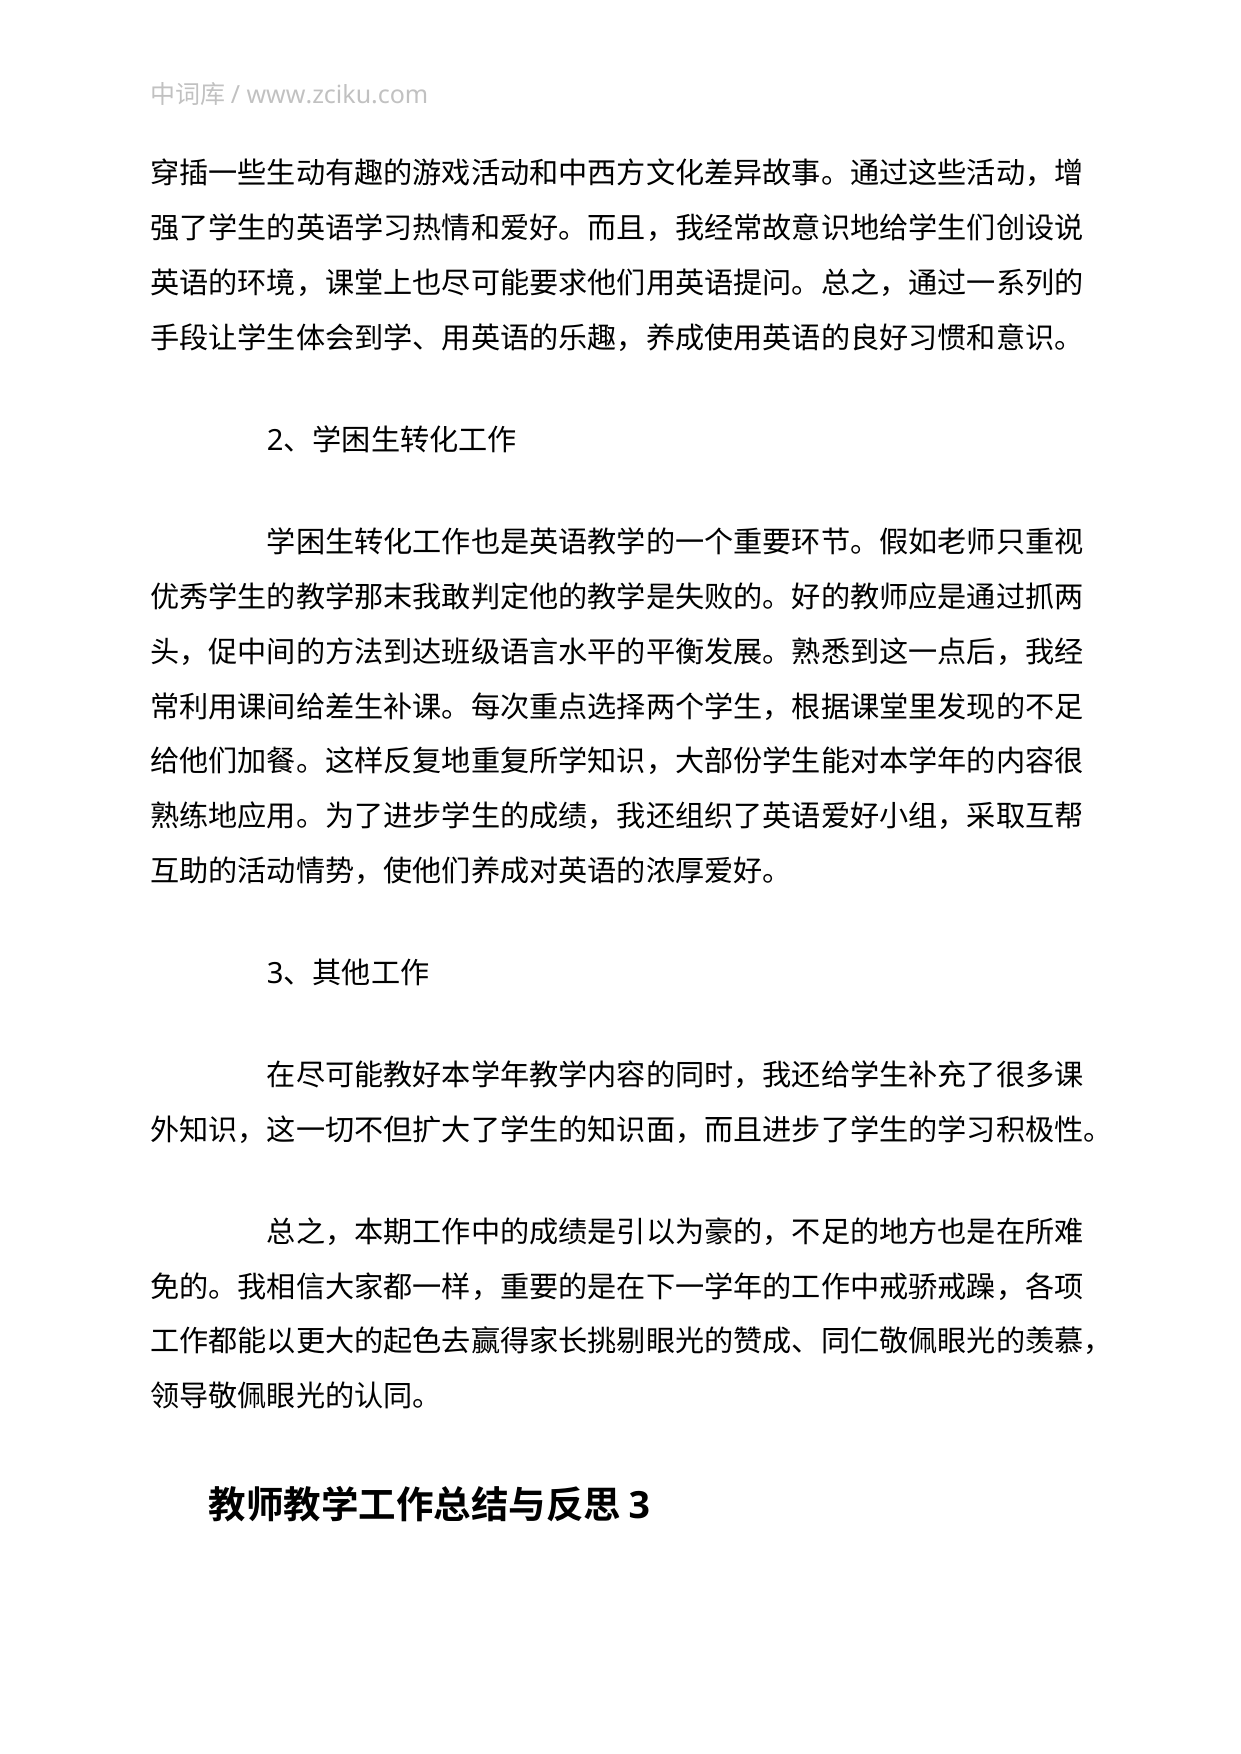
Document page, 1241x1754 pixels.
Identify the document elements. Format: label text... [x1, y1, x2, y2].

text 在尽可能教好本学年教学内容的同时，我还给学生补充了很多课外知识，这一切不但扩大了学生的知识面，而且进步了学生的学习积极性。 [150, 1052, 1090, 1149]
text 教师教学工作总结与反思3 [150, 1475, 1090, 1529]
text 学困生转化工作也是英语教学的一个重要环节。假如老师只重视优秀学生的教学那末我敢判定他的教学是失败的。好的教师应是通过抓两头，促中间的方法到达班级语言水平的平衡发展。熟悉到这一点后，我经常利用课间给差生补课。每次重点选择两个学生，根据课堂里发现的不足给他们加餐。这样反复地重复所学知识，大部份学生能对本学年的内容很熟练地应用。为了进步学生的成绩，我还组织了英语爱好小组，采取互帮互助的活动情势，使他们养成对英语的浓厚爱好。 [150, 518, 1090, 890]
text 3、其他工作 [150, 949, 1090, 992]
text 2、学困生转化工作 [150, 416, 1090, 459]
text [150, 150, 1090, 357]
text 总之，本期工作中的成绩是引以为豪的，不足的地方也是在所难免的。我相信大家都一样，重要的是在下一学年的工作中戒骄戒躁，各项工作都能以更大的起色去赢得家长挑剔眼光的赞成、同仁敬佩眼光的羡慕，领导敬佩眼光的认同。 [150, 1208, 1090, 1415]
